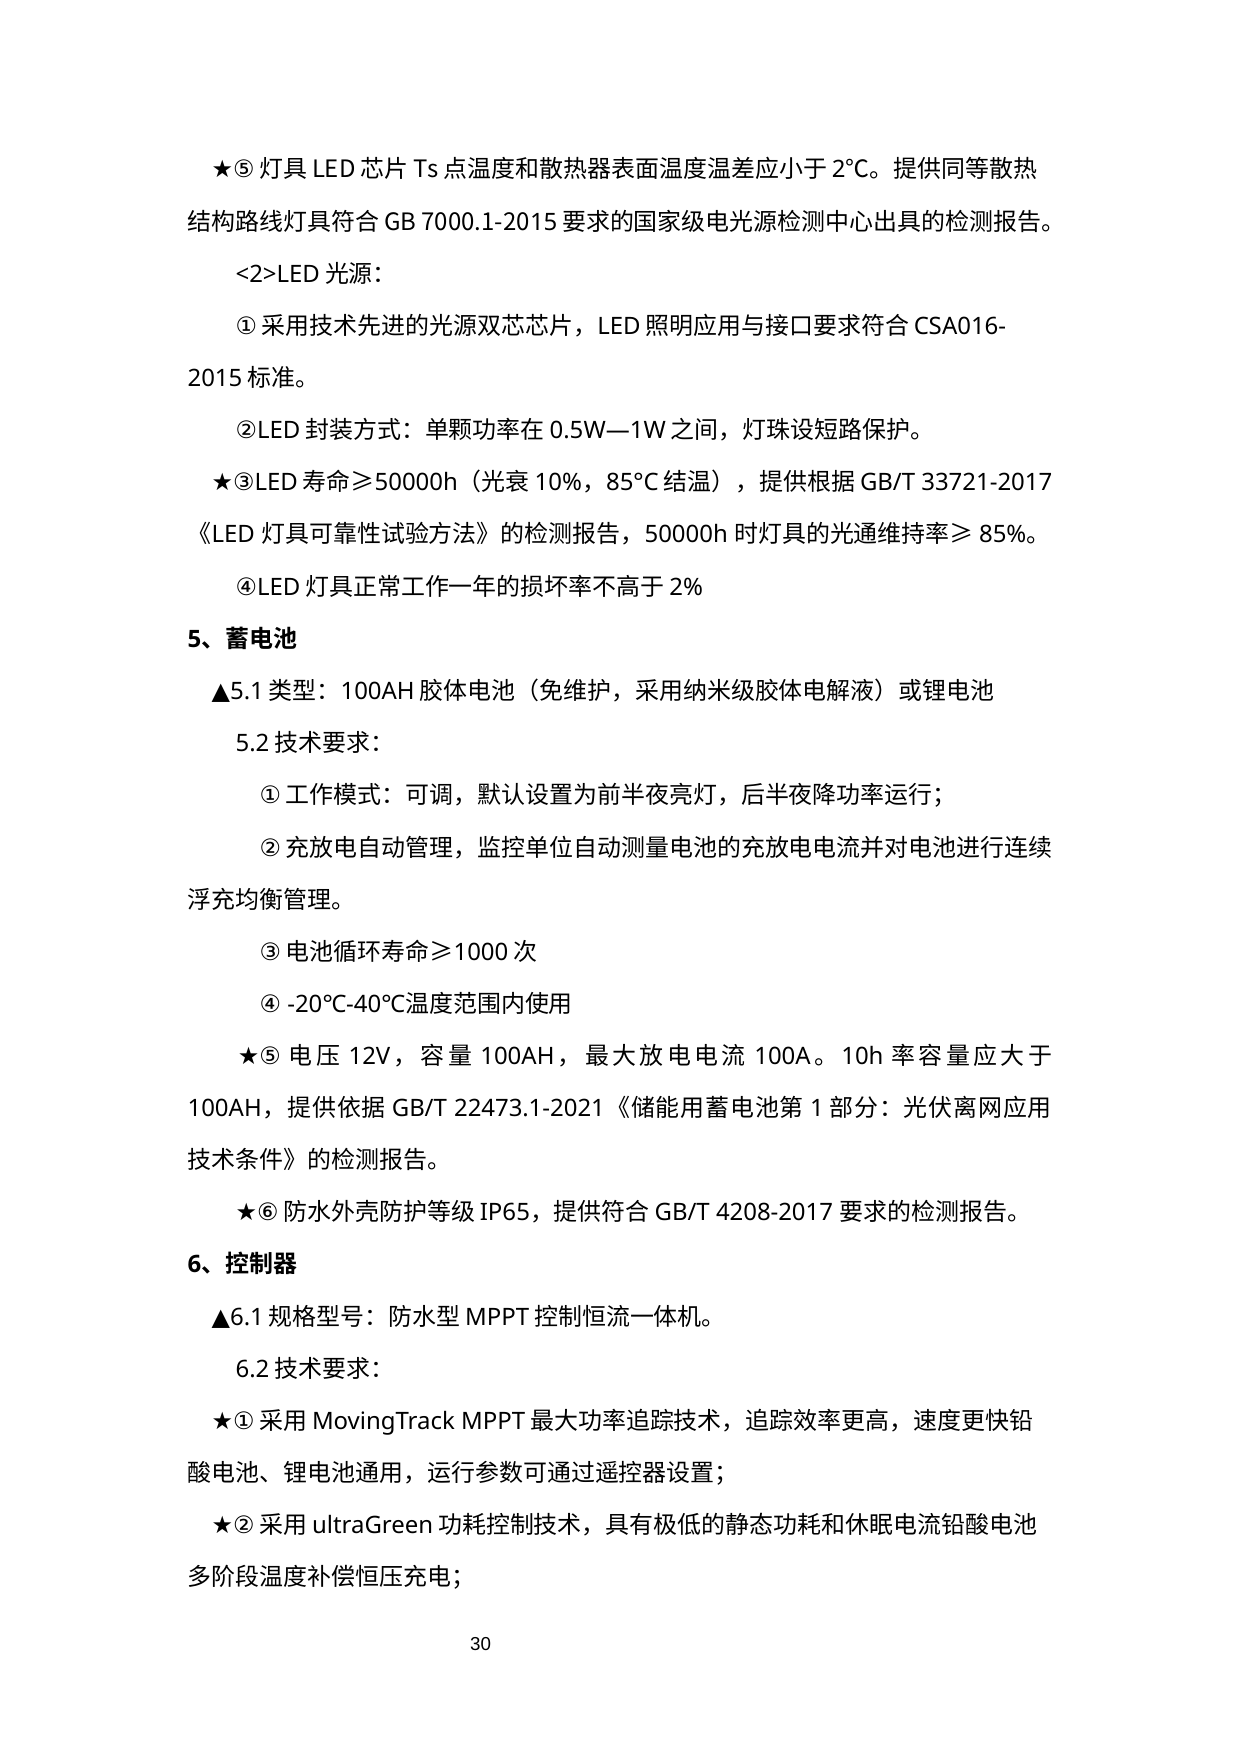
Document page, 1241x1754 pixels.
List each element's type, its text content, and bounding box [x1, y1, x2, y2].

text ★⑤电压12V，容量100AH，最大放电电流100A。10h率容量应大于100AH，提供依据GB/T 22473.1-2021《储能用蓄电池第1部分：光伏离网应用技术条件》的检测报告。 [187, 1037, 1053, 1175]
text ★②采用ultraGreen功耗控制技术，具有极低的静态功耗和休眠电流铅酸电池多阶段温度补偿恒压充电； [187, 1506, 1053, 1592]
text 6.2技术要求： [187, 1349, 1053, 1384]
text ②充放电自动管理，监控单位自动测量电池的充放电电流并对电池进行连续浮充均衡管理。 [187, 828, 1053, 915]
text ①采用技术先进的光源双芯芯片，LED照明应用与接口要求符合CSA016-2015标准。 [187, 306, 1053, 393]
text <2>LED光源： [187, 254, 1053, 289]
text ★⑥防水外壳防护等级IP65，提供符合GB/T 4208-2017 要求的检测报告。 [187, 1193, 1053, 1227]
text ④LED灯具正常工作一年的损坏率不高于2% [187, 567, 1053, 602]
text ★⑤灯具LED芯片Ts点温度和散热器表面温度温差应小于2℃。提供同等散热结构路线灯具符合GB 7000.1-2015要求的国家级电光源检测中心出具的检测报告。 [187, 150, 1053, 237]
text ①工作模式：可调，默认设置为前半夜亮灯，后半夜降功率运行； [187, 776, 1053, 811]
text ★③LED寿命≥50000h（光衰10%，85°C结温），提供根据GB/T 33721-2017 《LED 灯具可靠性试验方法》的检测报告，50000h 时灯具的光通维持率≥ 85%。 [187, 463, 1053, 550]
text 6、控制器 [187, 1245, 1053, 1280]
text ③电池循环寿命≥1000次 [187, 932, 1053, 967]
text 5.2技术要求： [187, 724, 1053, 758]
text ▲6.1规格型号：防水型MPPT控制恒流一体机。 [187, 1297, 1053, 1332]
text ★①采用MovingTrack MPPT最大功率追踪技术，追踪效率更高，速度更快铅酸电池、锂电池通用，运行参数可通过遥控器设置； [187, 1401, 1053, 1488]
text ▲5.1类型：100AH胶体电池（免维护，采用纳米级胶体电解液）或锂电池 [187, 672, 1053, 706]
text 5、蓄电池 [187, 619, 1053, 654]
text ④ -20℃-40℃温度范围内使用 [187, 984, 1053, 1019]
text ②LED封装方式：单颗功率在0.5W—1W之间，灯珠设短路保护。 [187, 411, 1053, 446]
